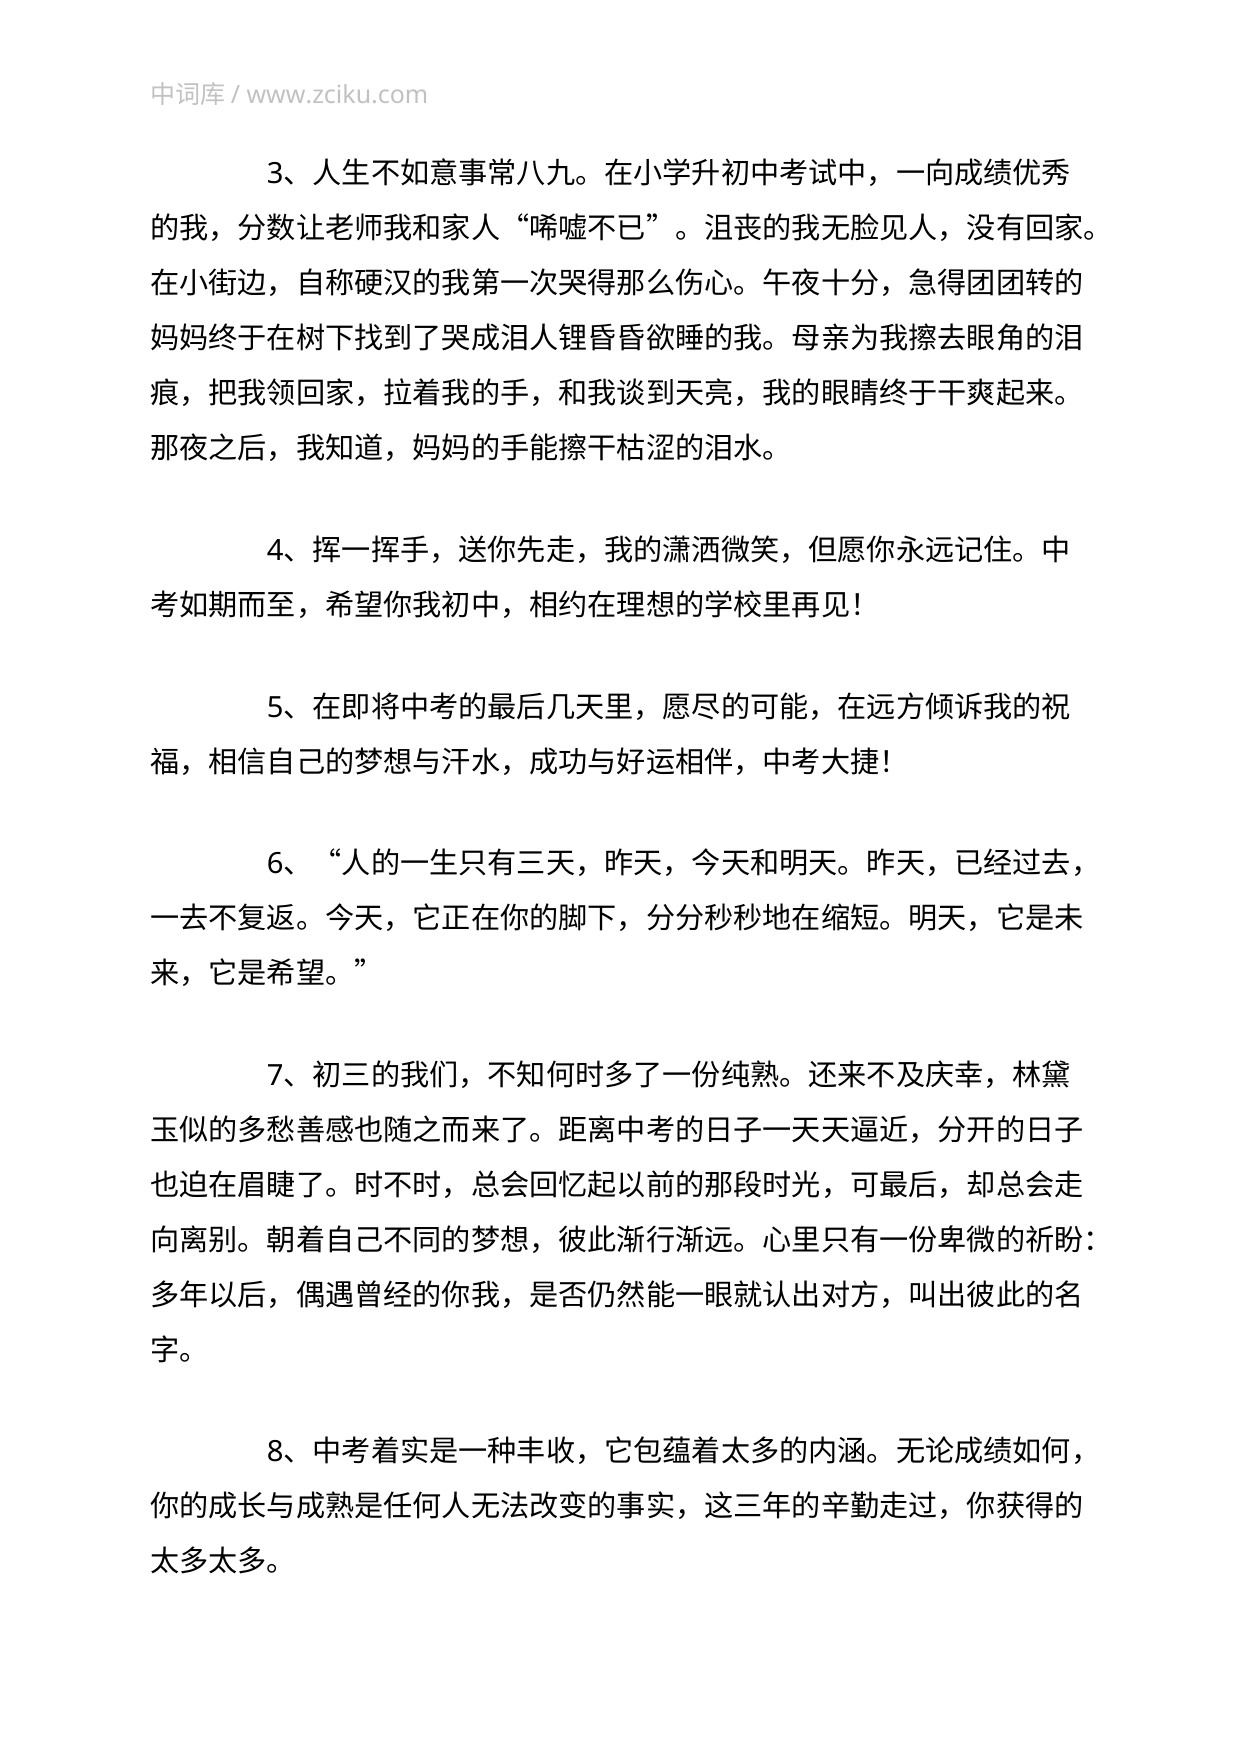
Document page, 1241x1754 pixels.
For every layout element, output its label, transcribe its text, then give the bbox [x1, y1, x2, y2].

text 5、在即将中考的最后几天里，愿尽的可能，在远方倾诉我的祝福，相信自己的梦想与汗水，成功与好运相伴，中考大捷！ [150, 683, 1090, 780]
text 4、挥一挥手，送你先走，我的潇洒微笑，但愿你永远记住。中考如期而至，希望你我初中，相约在理想的学校里再见！ [150, 526, 1090, 624]
text 8、中考着实是一种丰收，它包蕴着太多的内涵。无论成绩如何，你的成长与成熟是任何人无法改变的事实，这三年的辛勤走过，你获得的太多太多。 [150, 1428, 1090, 1580]
text 6、“人的一生只有三天，昨天，今天和明天。昨天，已经过去，一去不复返。今天，它正在你的脚下，分分秒秒地在缩短。明天，它是未来，它是希望。” [150, 840, 1090, 992]
text 7、初三的我们，不知何时多了一份纯熟。还来不及庆幸，林黛玉似的多愁善感也随之而来了。距离中考的日子一天天逼近，分开的日子也迫在眉睫了。时不时，总会回忆起以前的那段时光，可最后，却总会走向离别。朝着自己不同的梦想，彼此渐行渐远。心里只有一份卑微的祈盼：多年以后，偶遇曾经的你我，是否仍然能一眼就认出对方，叫出彼此的名字。 [150, 1052, 1090, 1368]
text 3、人生不如意事常八九。在小学升初中考试中，一向成绩优秀的我，分数让老师我和家人“唏嘘不已”。沮丧的我无脸见人，没有回家。在小街边，自称硬汉的我第一次哭得那么伤心。午夜十分，急得团团转的妈妈终于在树下找到了哭成泪人锂昏昏欲睡的我。母亲为我擦去眼角的泪痕，把我领回家，拉着我的手，和我谈到天亮，我的眼睛终于干爽起来。那夜之后，我知道，妈妈的手能擦干枯涩的泪水。 [150, 150, 1090, 467]
